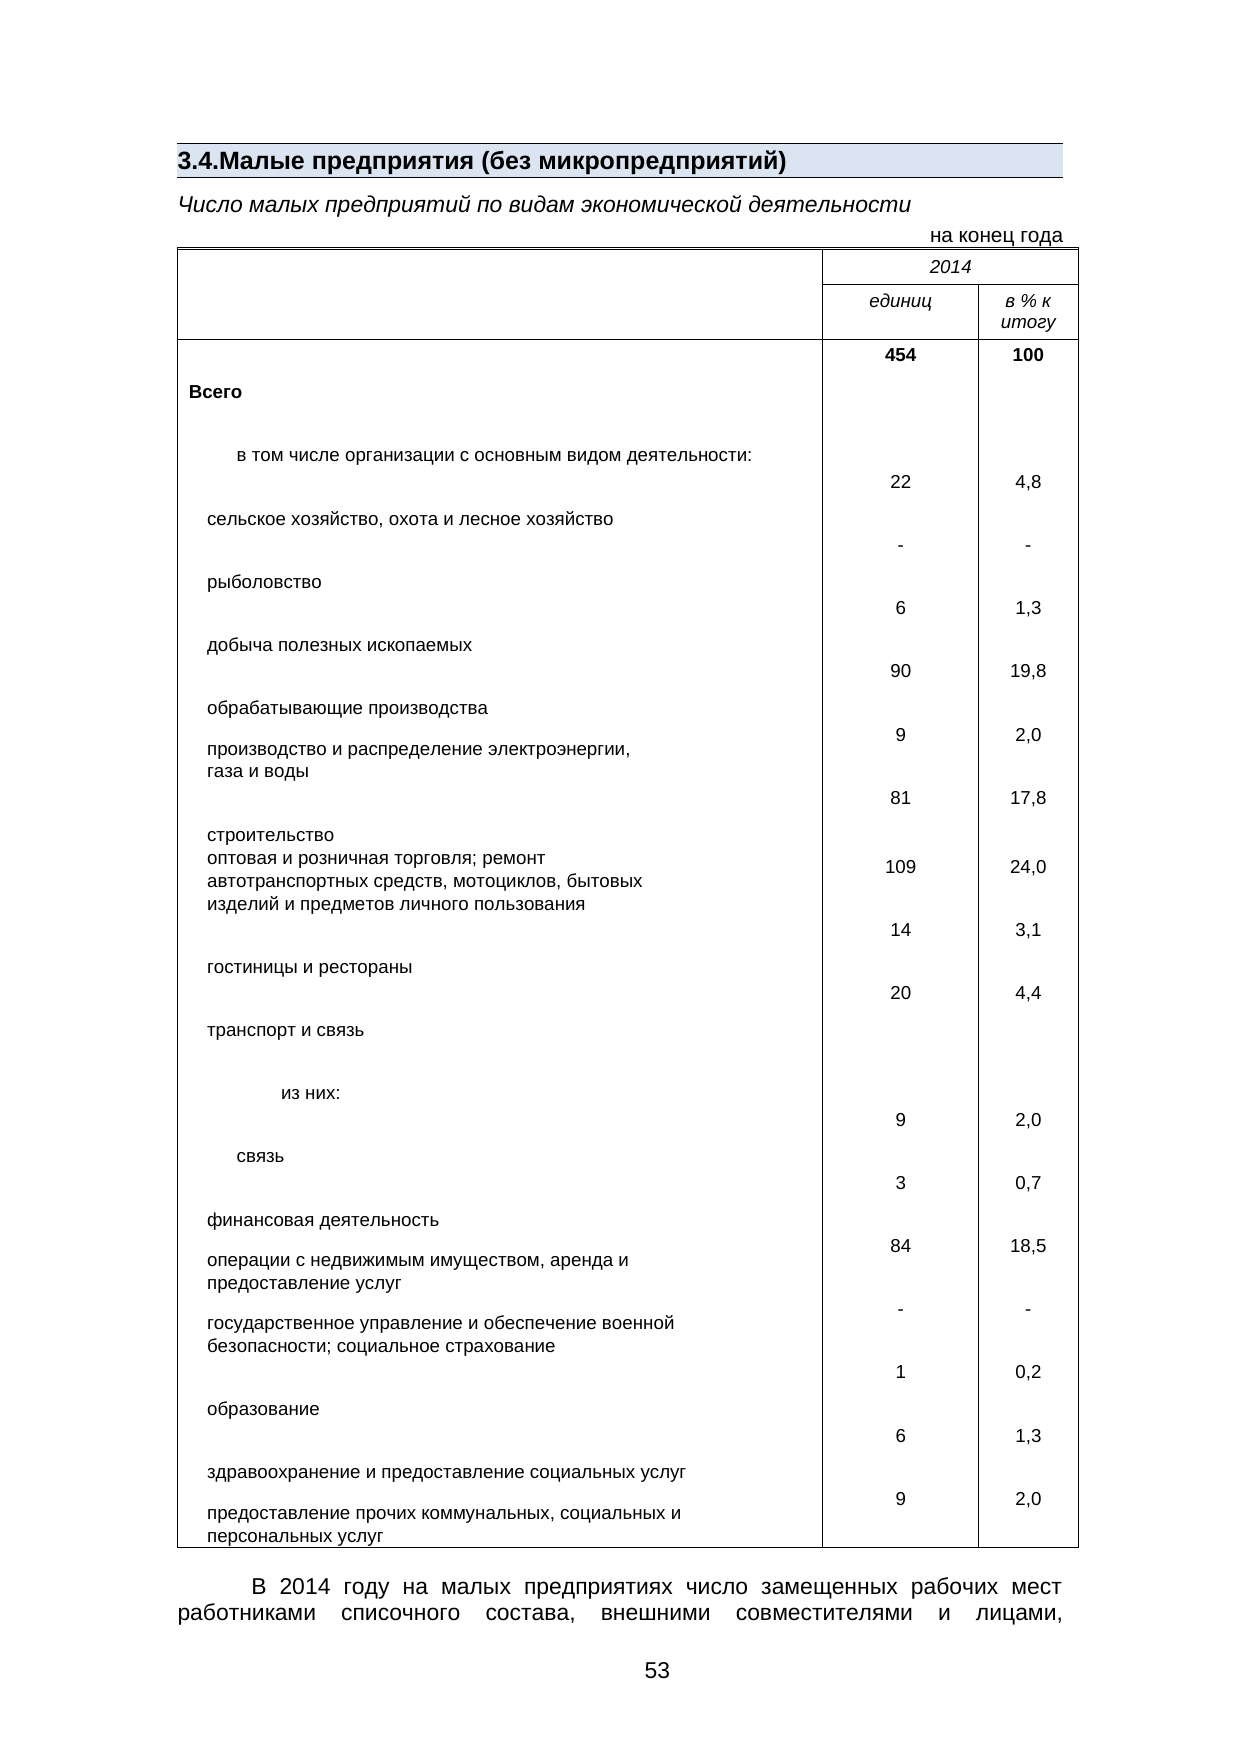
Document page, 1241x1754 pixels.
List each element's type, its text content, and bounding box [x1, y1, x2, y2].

text на конец года [177, 223, 1063, 247]
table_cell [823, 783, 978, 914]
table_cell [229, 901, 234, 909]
subtitle 3.4.Малые предприятия (без микропредприятий) [177, 144, 1063, 177]
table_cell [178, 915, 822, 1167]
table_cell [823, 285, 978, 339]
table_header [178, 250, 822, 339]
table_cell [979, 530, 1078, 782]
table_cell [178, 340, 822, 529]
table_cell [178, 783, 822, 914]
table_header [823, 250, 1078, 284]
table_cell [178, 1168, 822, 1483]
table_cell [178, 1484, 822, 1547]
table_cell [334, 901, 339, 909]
subtitle Число малых предприятий по видам экономической деятельности [177, 191, 1063, 217]
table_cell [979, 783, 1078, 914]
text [177, 1573, 1063, 1626]
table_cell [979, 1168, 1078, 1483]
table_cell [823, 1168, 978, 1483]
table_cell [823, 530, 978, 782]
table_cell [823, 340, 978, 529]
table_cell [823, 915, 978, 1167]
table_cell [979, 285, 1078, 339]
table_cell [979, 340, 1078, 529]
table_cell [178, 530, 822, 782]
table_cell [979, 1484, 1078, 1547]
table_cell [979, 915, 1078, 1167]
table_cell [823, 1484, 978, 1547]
